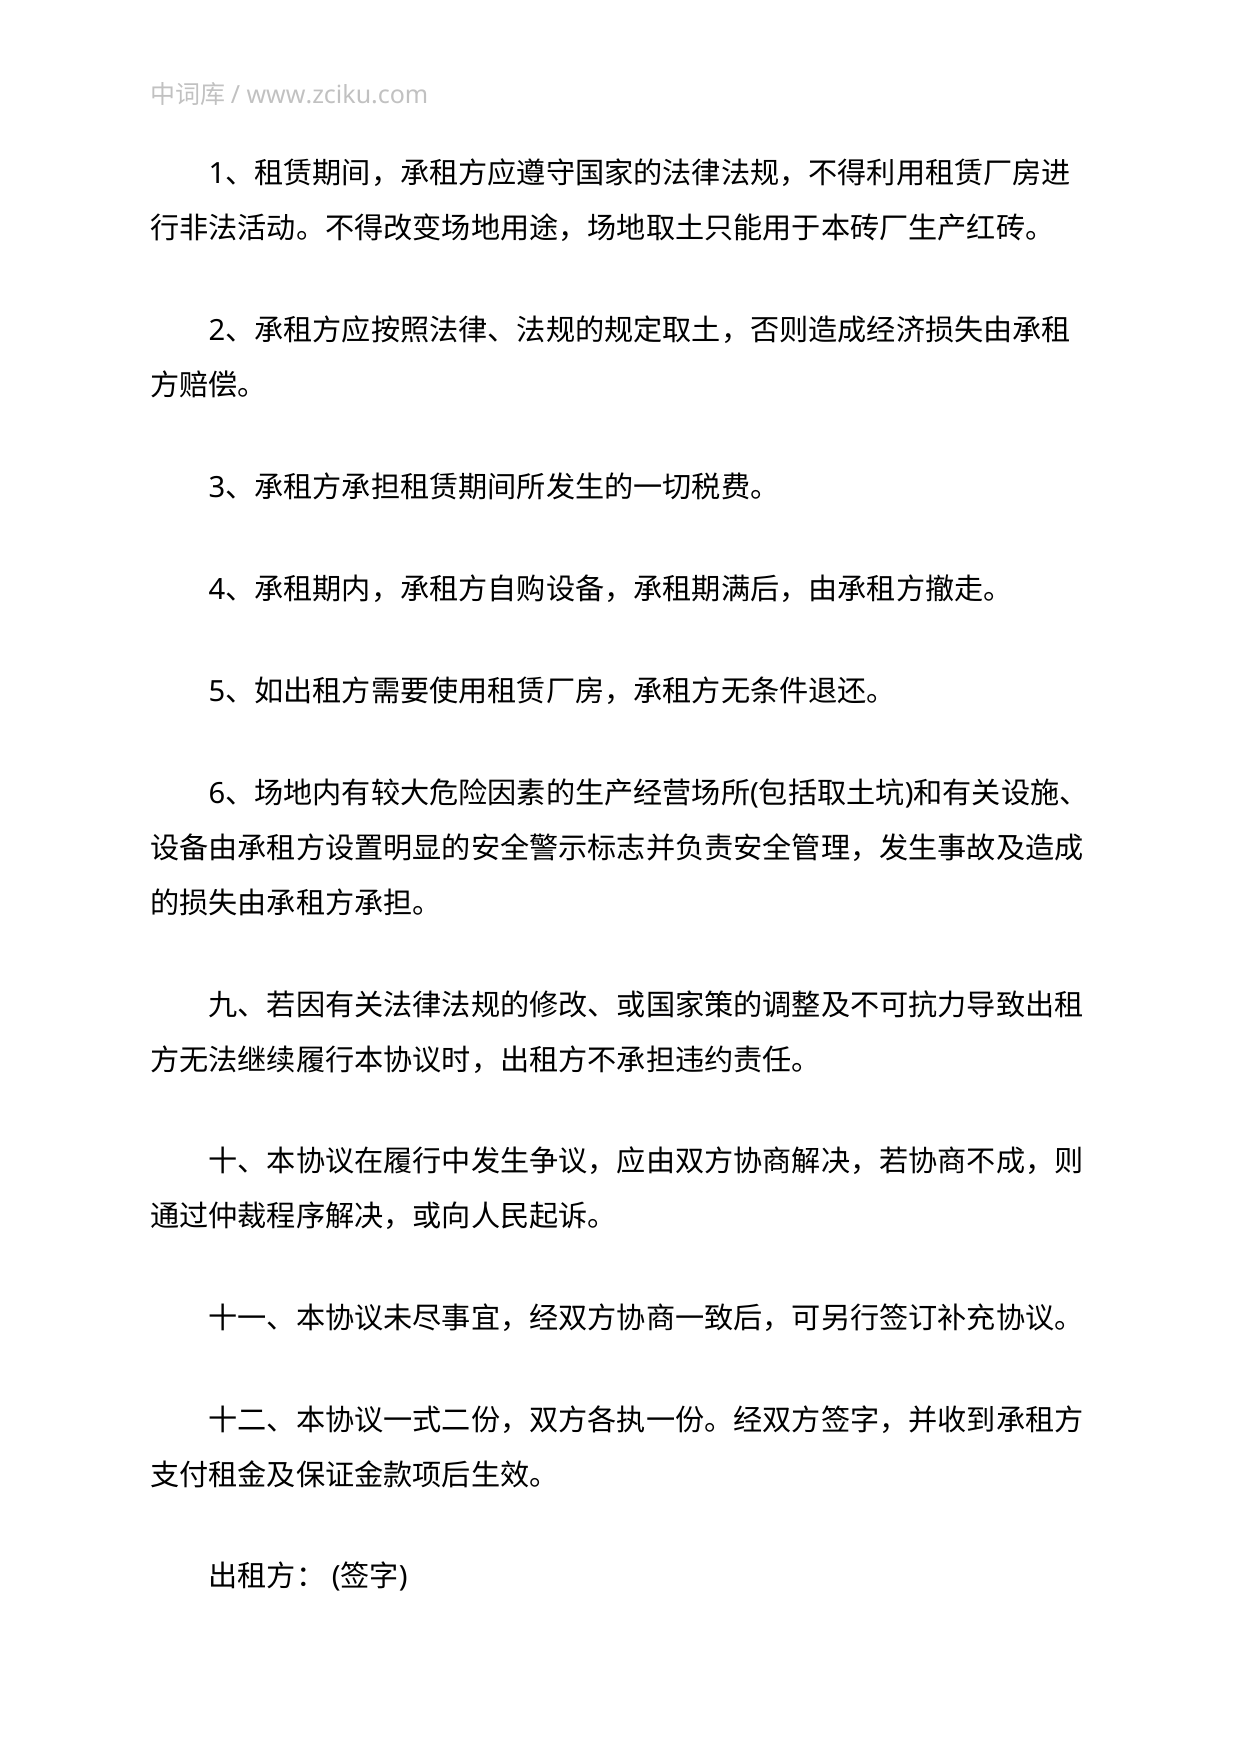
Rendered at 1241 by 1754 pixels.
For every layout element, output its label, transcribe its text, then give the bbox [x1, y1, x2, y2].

text 十一、本协议未尽事宜，经双方协商一致后，可另行签订补充协议。 [150, 1294, 1090, 1337]
text 6、场地内有较大危险因素的生产经营场所(包括取土坑)和有关设施、设备由承租方设置明显的安全警示标志并负责安全管理，发生事故及造成的损失由承租方承担。 [150, 769, 1090, 922]
text 十二、本协议一式二份，双方各执一份。经双方签字，并收到承租方支付租金及保证金款项后生效。 [150, 1396, 1090, 1493]
text 十、本协议在履行中发生争议，应由双方协商解决，若协商不成，则通过仲裁程序解决，或向人民起诉。 [150, 1138, 1090, 1235]
text 5、如出租方需要使用租赁厂房，承租方无条件退还。 [150, 667, 1090, 710]
text 4、承租期内，承租方自购设备，承租期满后，由承租方撤走。 [150, 566, 1090, 608]
text 1、租赁期间，承租方应遵守国家的法律法规，不得利用租赁厂房进行非法活动。不得改变场地用途，场地取土只能用于本砖厂生产红砖。 [150, 150, 1090, 247]
text 九、若因有关法律法规的修改、或国家策的调整及不可抗力导致出租方无法继续履行本协议时，出租方不承担违约责任。 [150, 981, 1090, 1078]
text 出租方： (签字) [150, 1553, 1090, 1595]
text 3、承租方承担租赁期间所发生的一切税费。 [150, 463, 1090, 506]
text 2、承租方应按照法律、法规的规定取土，否则造成经济损失由承租方赔偿。 [150, 307, 1090, 404]
